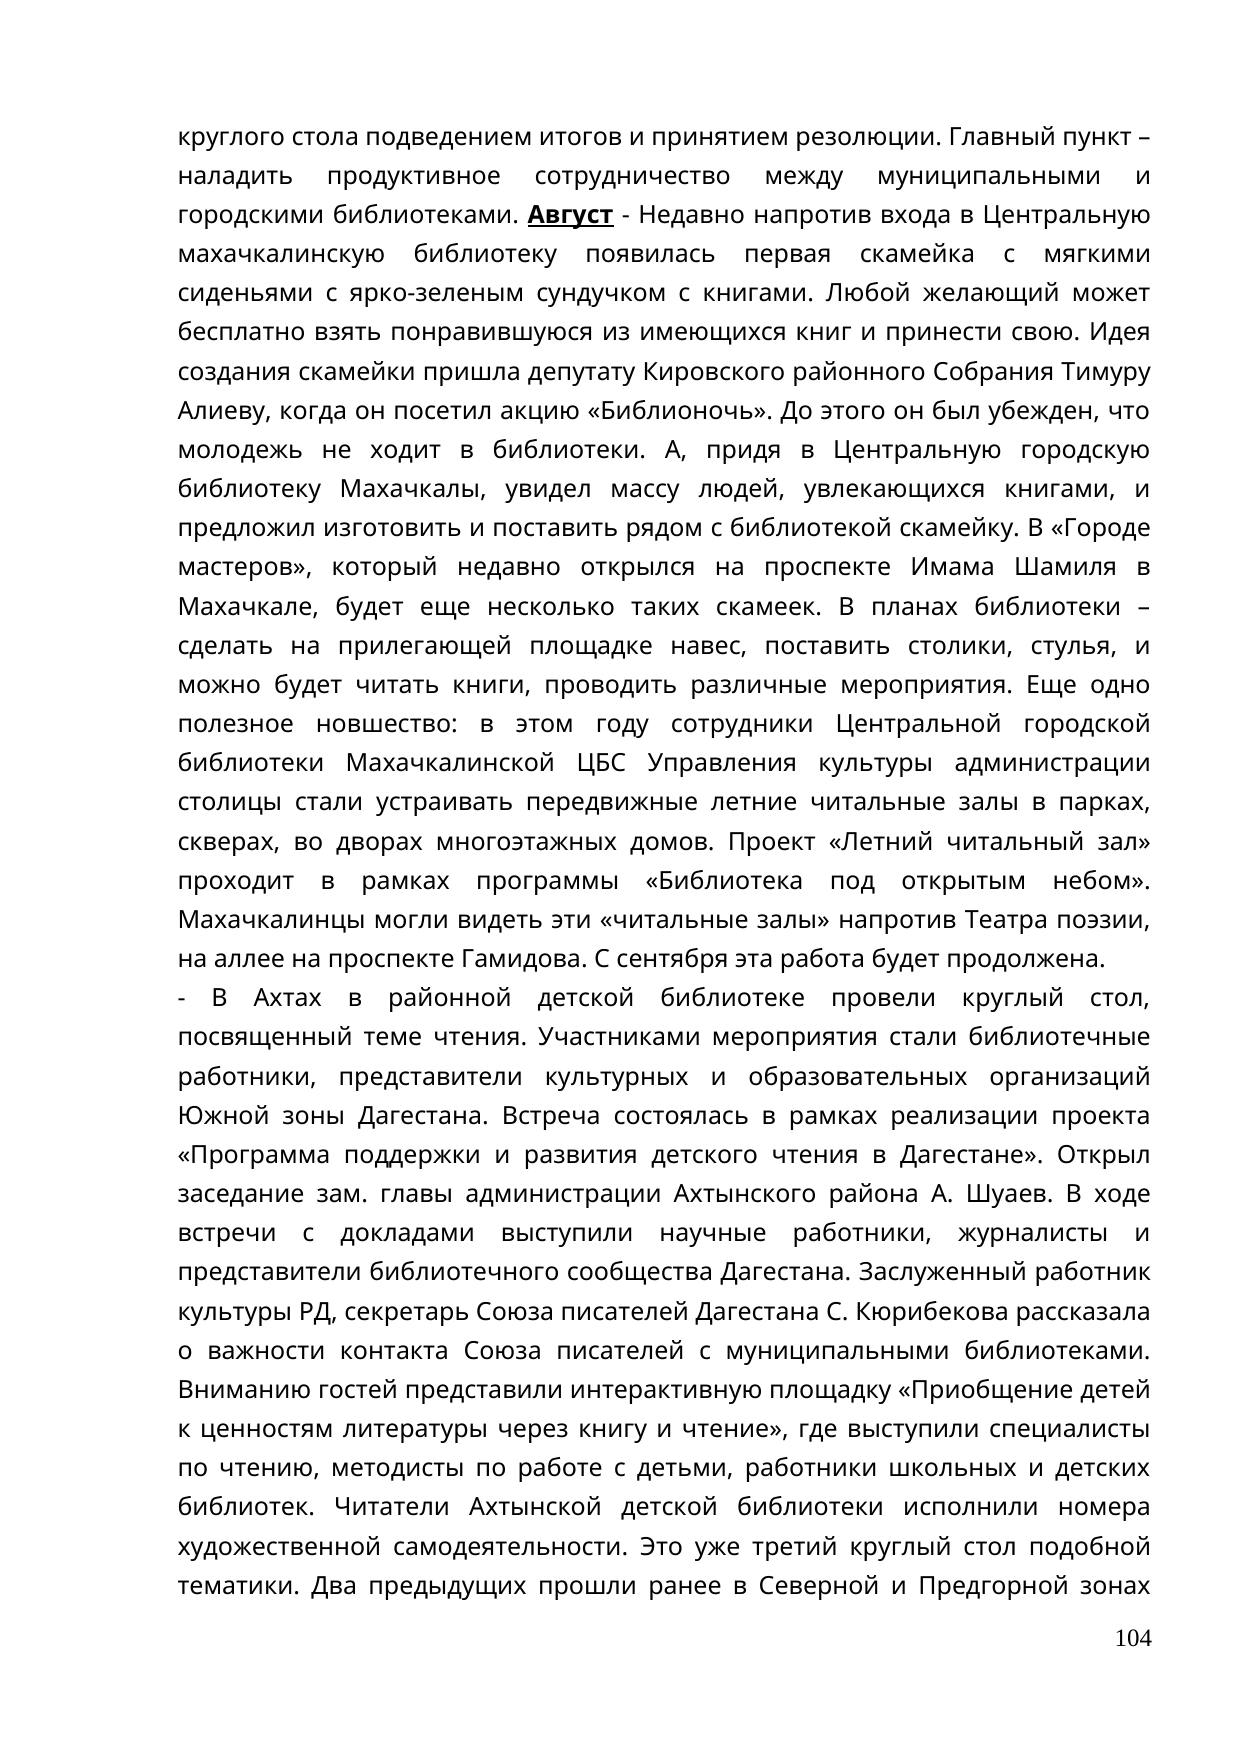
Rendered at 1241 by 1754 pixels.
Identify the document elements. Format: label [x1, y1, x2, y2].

text [177, 118, 1152, 975]
text [177, 980, 1152, 1601]
